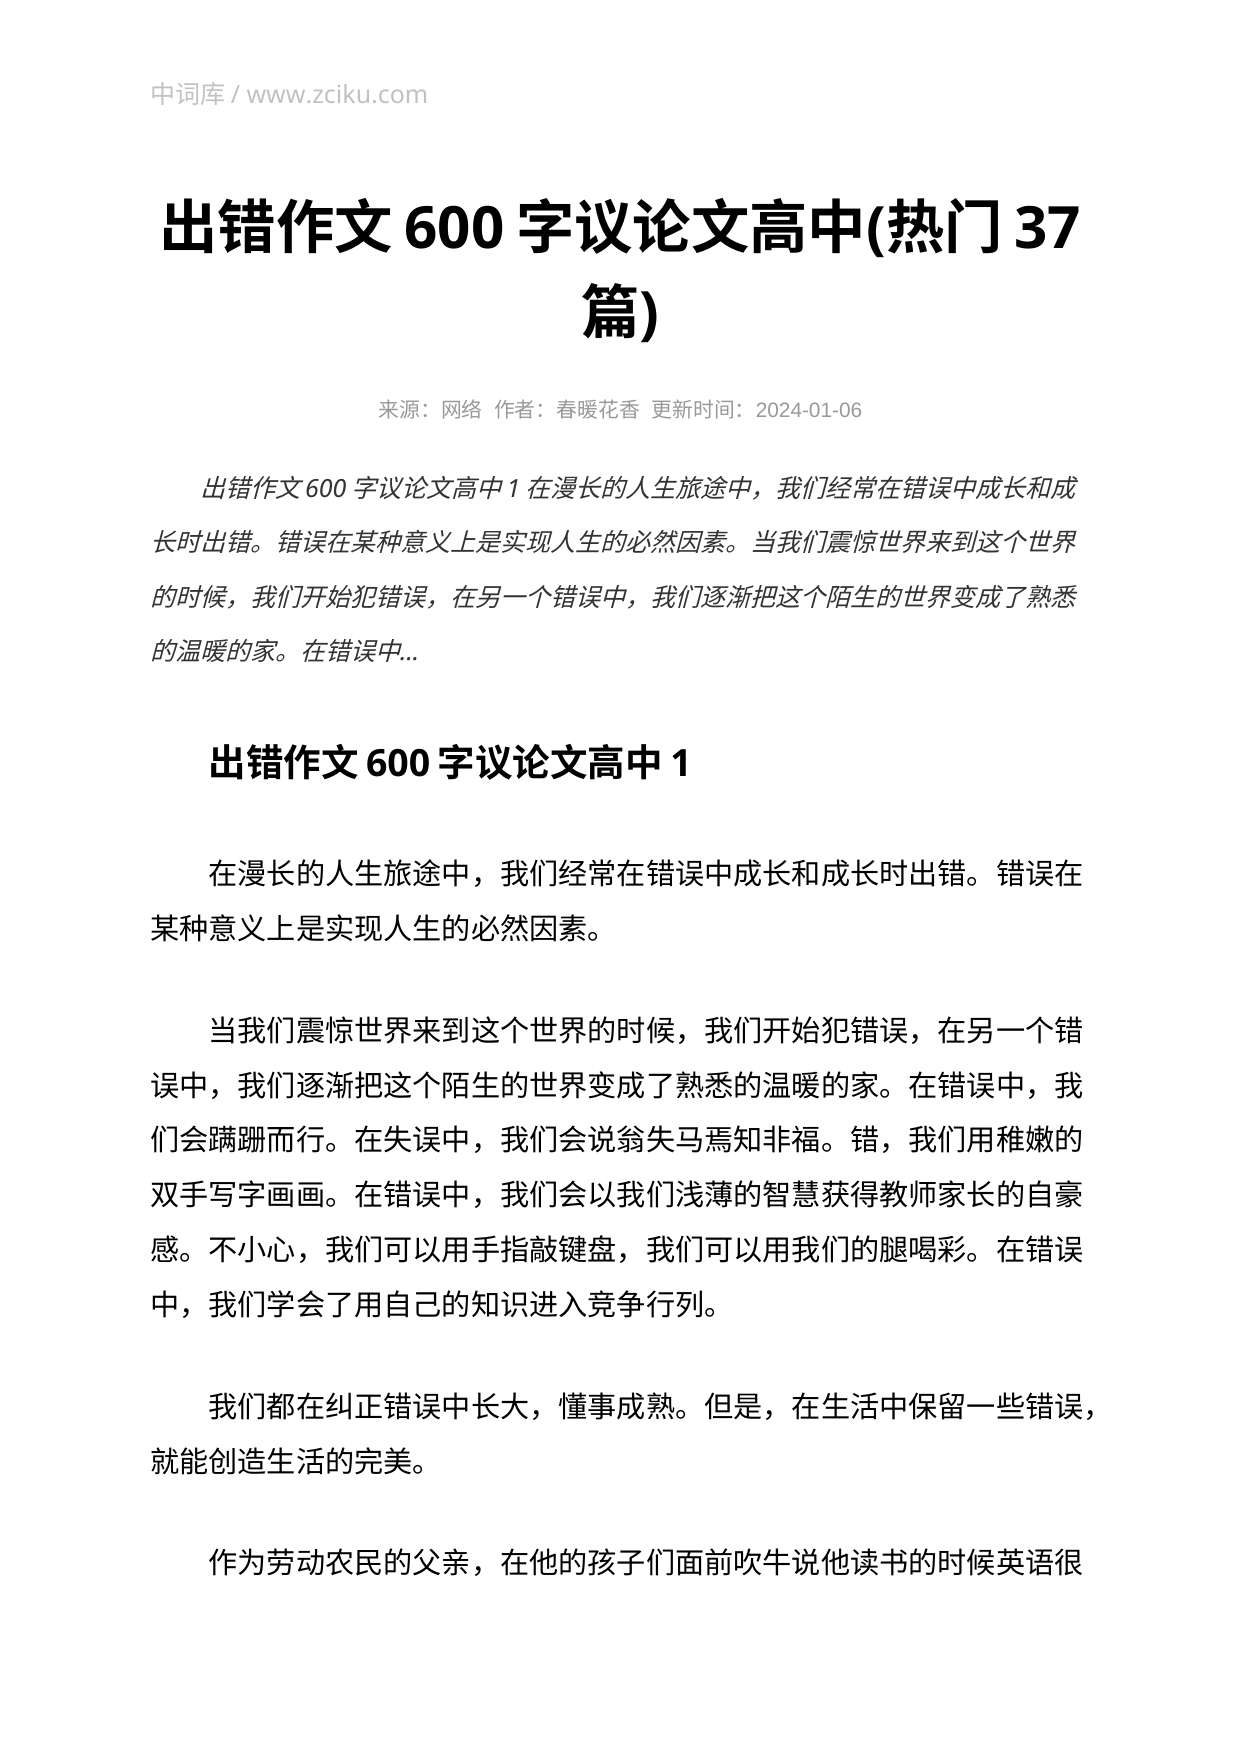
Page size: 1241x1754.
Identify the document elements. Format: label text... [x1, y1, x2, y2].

text 在漫长的人生旅途中，我们经常在错误中成长和成长时出错。错误在某种意义上是实现人生的必然因素。 [150, 851, 1090, 948]
text 出错作文600字议论文高中1在漫长的人生旅途中，我们经常在错误中成长和成长时出错。错误在某种意义上是实现人生的必然因素。当我们震惊世界来到这个世界的时候，我们开始犯错误，在另一个错误中，我们逐渐把这个陌生的世界变成了熟悉的温暖的家。在错误中... [150, 468, 1090, 668]
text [150, 1540, 1090, 1582]
text 出错作文600字议论文高中1 [150, 733, 1090, 787]
subtitle 出错作文600字议论文高中(热门37篇) [150, 181, 1090, 351]
text 当我们震惊世界来到这个世界的时候，我们开始犯错误，在另一个错误中，我们逐渐把这个陌生的世界变成了熟悉的温暖的家。在错误中，我们会蹒跚而行。在失误中，我们会说翁失马焉知非福。错，我们用稚嫩的双手写字画画。在错误中，我们会以我们浅薄的智慧获得教师家长的自豪感。不小心，我们可以用手指敲键盘，我们可以用我们的腿喝彩。在错误中，我们学会了用自己的知识进入竞争行列。 [150, 1007, 1090, 1324]
text 我们都在纠正错误中长大，懂事成熟。但是，在生活中保留一些错误，就能创造生活的完美。 [150, 1383, 1090, 1481]
text 来源：网络 作者：春暖花香 更新时间：2024-01-06 [150, 398, 1090, 422]
